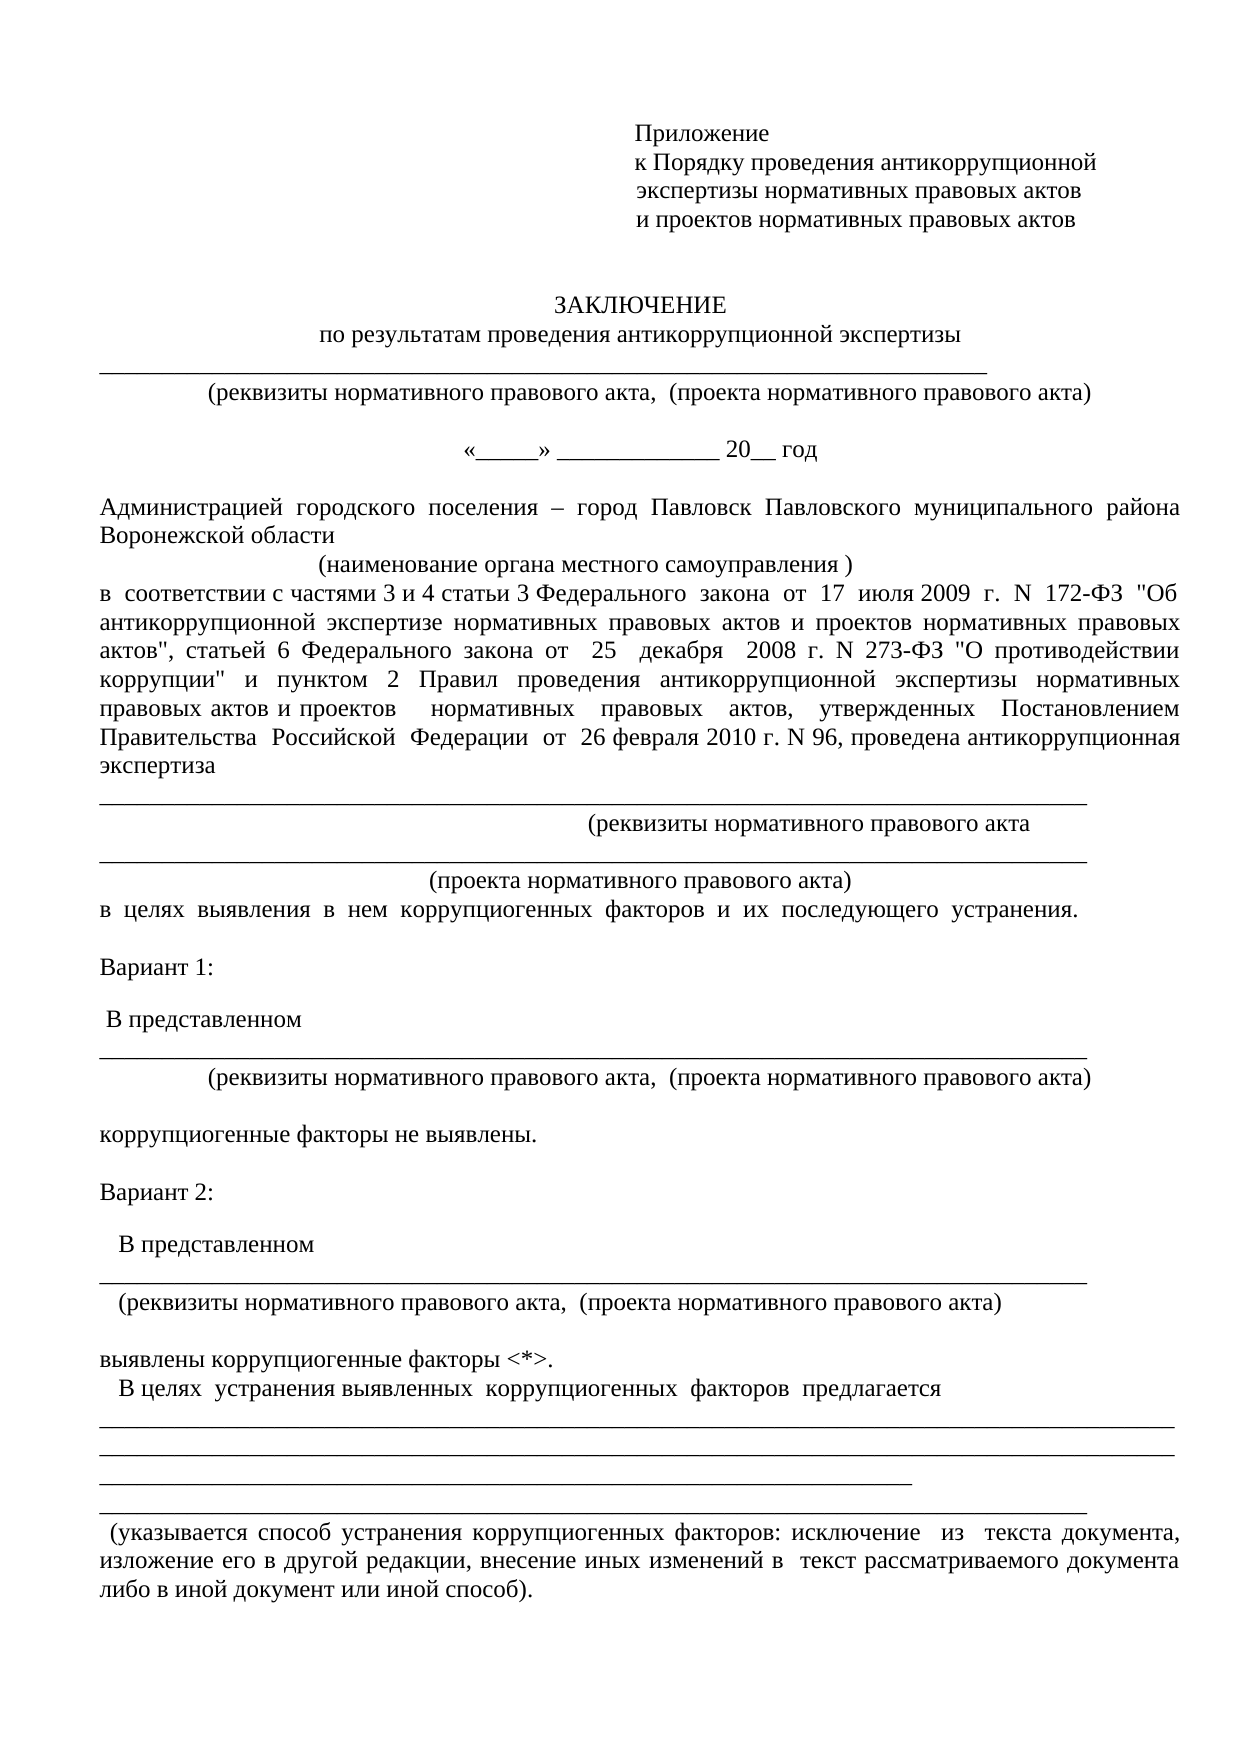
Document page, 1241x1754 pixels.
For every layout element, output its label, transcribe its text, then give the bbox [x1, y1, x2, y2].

text (указывается способ устранения коррупциогенных факторов: исключение из текста документа, изложение его в другой редакции, внесение иных изменений в текст рассматриваемого документа либо в иной документ или иной способ). [99, 1517, 1181, 1603]
text (реквизиты нормативного правового акта, (проекта нормативного правового акта) [99, 1062, 1181, 1091]
text (реквизиты нормативного правового акта [99, 808, 1181, 837]
text В представленном [99, 1229, 1181, 1258]
text _______________________________________________________________________________ [99, 1258, 1181, 1287]
text ЗАКЛЮЧЕНИЕ [99, 291, 1181, 319]
text (реквизиты нормативного правового акта, (проекта нормативного правового акта) [99, 1287, 1181, 1315]
text в целях выявления в нем коррупциогенных факторов и их последующего устранения. [99, 894, 1181, 923]
text Вариант 2: [99, 1177, 1181, 1206]
text _______________________________________________________________________ [99, 348, 1181, 377]
text _______________________________________________________________________________ [99, 1488, 1181, 1517]
text выявлены коррупциогенные факторы <*>. [99, 1344, 1181, 1373]
text _______________________________________________________________________________ [99, 1033, 1181, 1062]
text (реквизиты нормативного правового акта, (проекта нормативного правового акта) [99, 377, 1181, 406]
text В целях устранения выявленных коррупциогенных факторов предлагается [99, 1373, 1181, 1402]
text В представленном [99, 1004, 1181, 1033]
text Вариант 1: [99, 952, 1181, 981]
text (проекта нормативного правового акта) [99, 866, 1181, 894]
text «_____» _____________ 20__ год [99, 434, 1181, 463]
text экспертизы нормативных правовых актов [99, 176, 1181, 204]
text (наименование органа местного самоуправления ) [99, 549, 1181, 578]
text и проектов нормативных правовых актов [99, 204, 1181, 233]
text Администрацией городского поселения – город Павловск Павловского муниципального района Воронежской области [99, 492, 1181, 549]
text _______________________________________________________________________________ [99, 837, 1181, 866]
text по результатам проведения антикоррупционной экспертизы [99, 319, 1181, 348]
text коррупциогенные факторы не выявлены. [99, 1119, 1181, 1148]
text Приложение к Порядку проведения антикоррупционной [634, 118, 1181, 176]
text в соответствии с частями 3 и 4 статьи 3 Федерального закона от 17 июля 2009 г. N 172-ФЗ "Об антикоррупционной экспертизе нормативных правовых актов и проектов нормативных правовых актов", статьей 6 Федерального закона от 25 декабря . N 273-ФЗ "О противодействии коррупции" и пунктом 2 Правил проведения антикоррупционной экспертизы нормативных правовых актов и проектов нормативных правовых актов, утвержденных Постановлением Правительства Российской Федерации от 26 февраля . N 96, проведена антикоррупционная экспертиза _______________________________________________________________________________ [99, 578, 1181, 808]
text _____________________________________________________________________________________________________________________________________________________________________________________________________________________________________________ [99, 1402, 1181, 1488]
